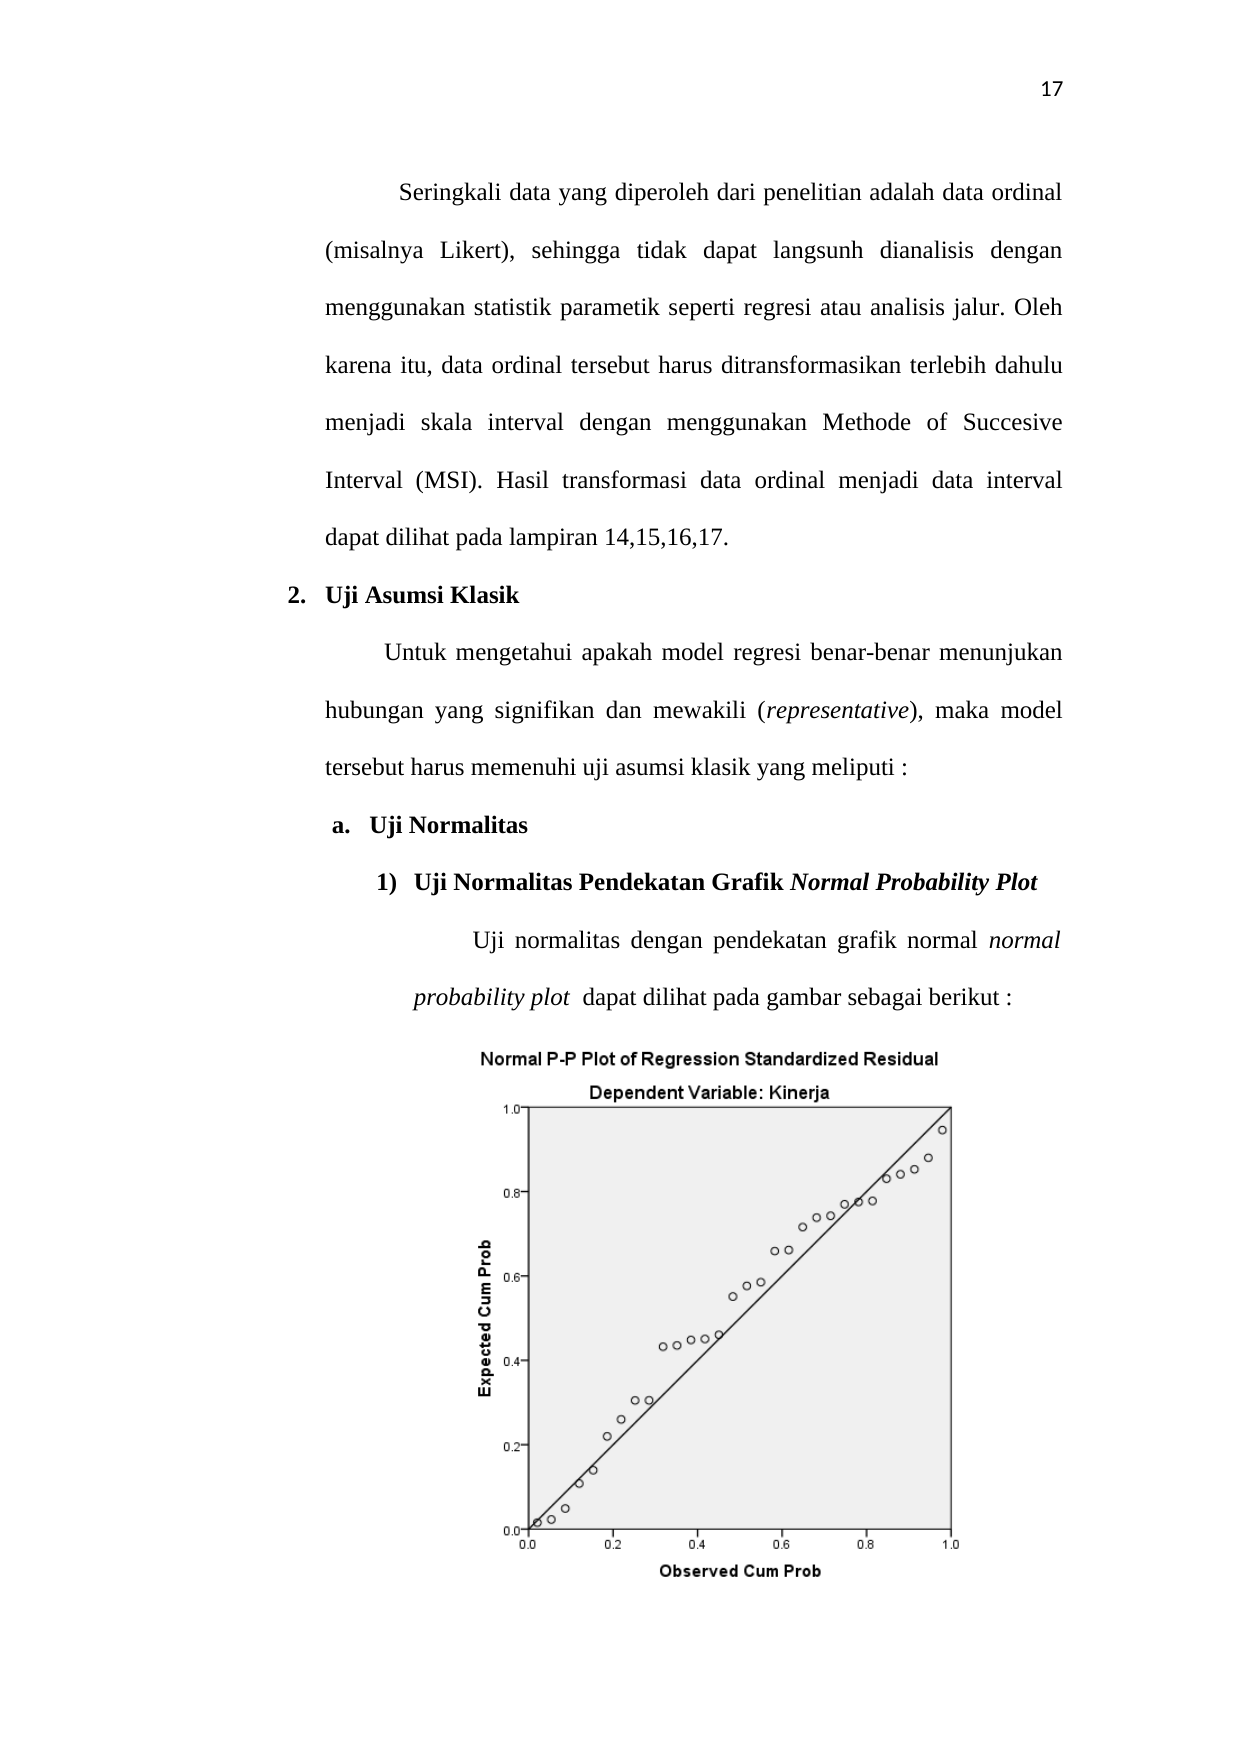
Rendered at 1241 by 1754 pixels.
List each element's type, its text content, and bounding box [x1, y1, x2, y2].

list Uji Normalitas Pendekatan Grafik Normal Probability Plot [376, 867, 1063, 896]
list Uji normalitas dengan pendekatan grafik normal normal probability plot dapat dilihat pada gambar sebagai berikut : [413, 925, 1063, 1011]
picture [358, 1034, 1061, 1596]
text Untuk mengetahui apakah model regresi benar-benar menunjukan hubungan yang signifikan dan mewakili (representative), maka model tersebut harus memenuhi uji asumsi klasik yang meliputi : [325, 637, 1063, 781]
list Uji Normalitas [332, 810, 1063, 838]
list Seringkali data yang diperoleh dari penelitian adalah data ordinal (misalnya Likert), sehingga tidak dapat langsunh dianalisis dengan menggunakan statistik parametik seperti regresi atau analisis jalur. Oleh karena itu, data ordinal tersebut harus ditransformasikan terlebih dahulu menjadi skala interval dengan menggunakan Methode of Succesive Interval (MSI). Hasil transformasi data ordinal menjadi data interval dapat dilihat pada lampiran 14,15,16,17. [325, 177, 1063, 551]
list Uji Asumsi Klasik [287, 580, 1063, 608]
